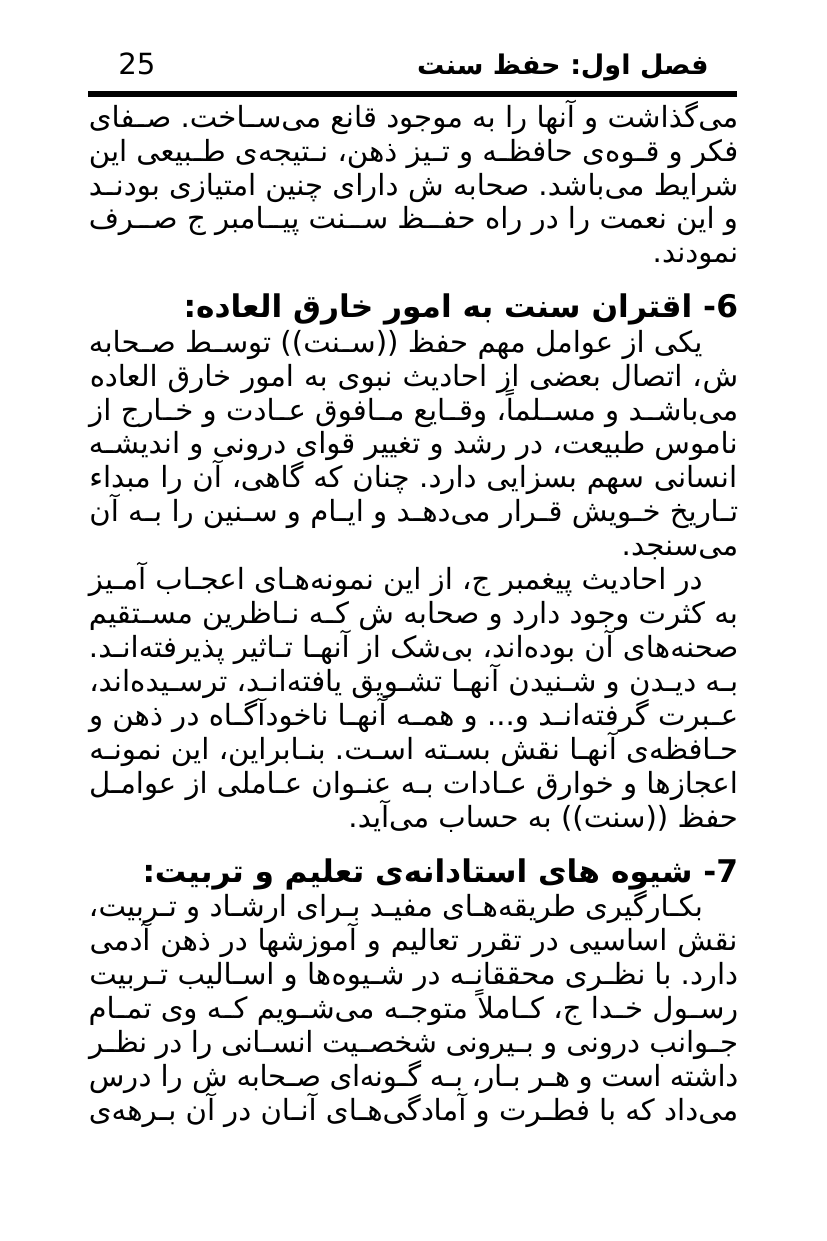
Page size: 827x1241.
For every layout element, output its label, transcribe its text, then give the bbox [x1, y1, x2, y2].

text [89, 889, 738, 1127]
text 7- شیوه ‌‌های استادانه‌ی تعلیم و تربیت: [89, 853, 738, 889]
text 6- اقتران سنت به امور خارق العاده: [89, 288, 738, 325]
text در احادیث پیغمبر ج، از این نمونه‌های اعجاب آمیز به کثرت وجود دارد و صحابه ش که ناظرین مستقیم صحنه‌های آن بوده‌اند، بی‌شک از آنها تاثیر پذیرفته‌اند. به دیدن و شنیدن آنها تشویق یافته‌اند، ترسیده‌اند، عبرت گرفته‌اند و... و همه آنها ناخودآگاه در ذهن و حافظه‌ی آنها نقش بسته است. بنابراین، این نمونه اعجازها و خوارق عادات به عنوان عاملی از عوامل حفظ ((سنت)) به حساب می‌آید. [89, 563, 738, 834]
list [89, 100, 738, 270]
text یکی از عوامل مهم حفظ ((سنت)) توسط صحابه ش، اتصال بعضی از احادیث نبوی به امور خارق العاده می‌باشد و مسلماً، وقایع مافوق عادت و خارج از ناموس طبیعت، در رشد و تغییر قوای درونی و اندیشه انسانی سهم بسزایی دارد. چنان که گاهی، آن را مبداء تاریخ خویش قرار می‌دهد و ایام و سنین را به آن می‌سنجد. [89, 325, 738, 563]
